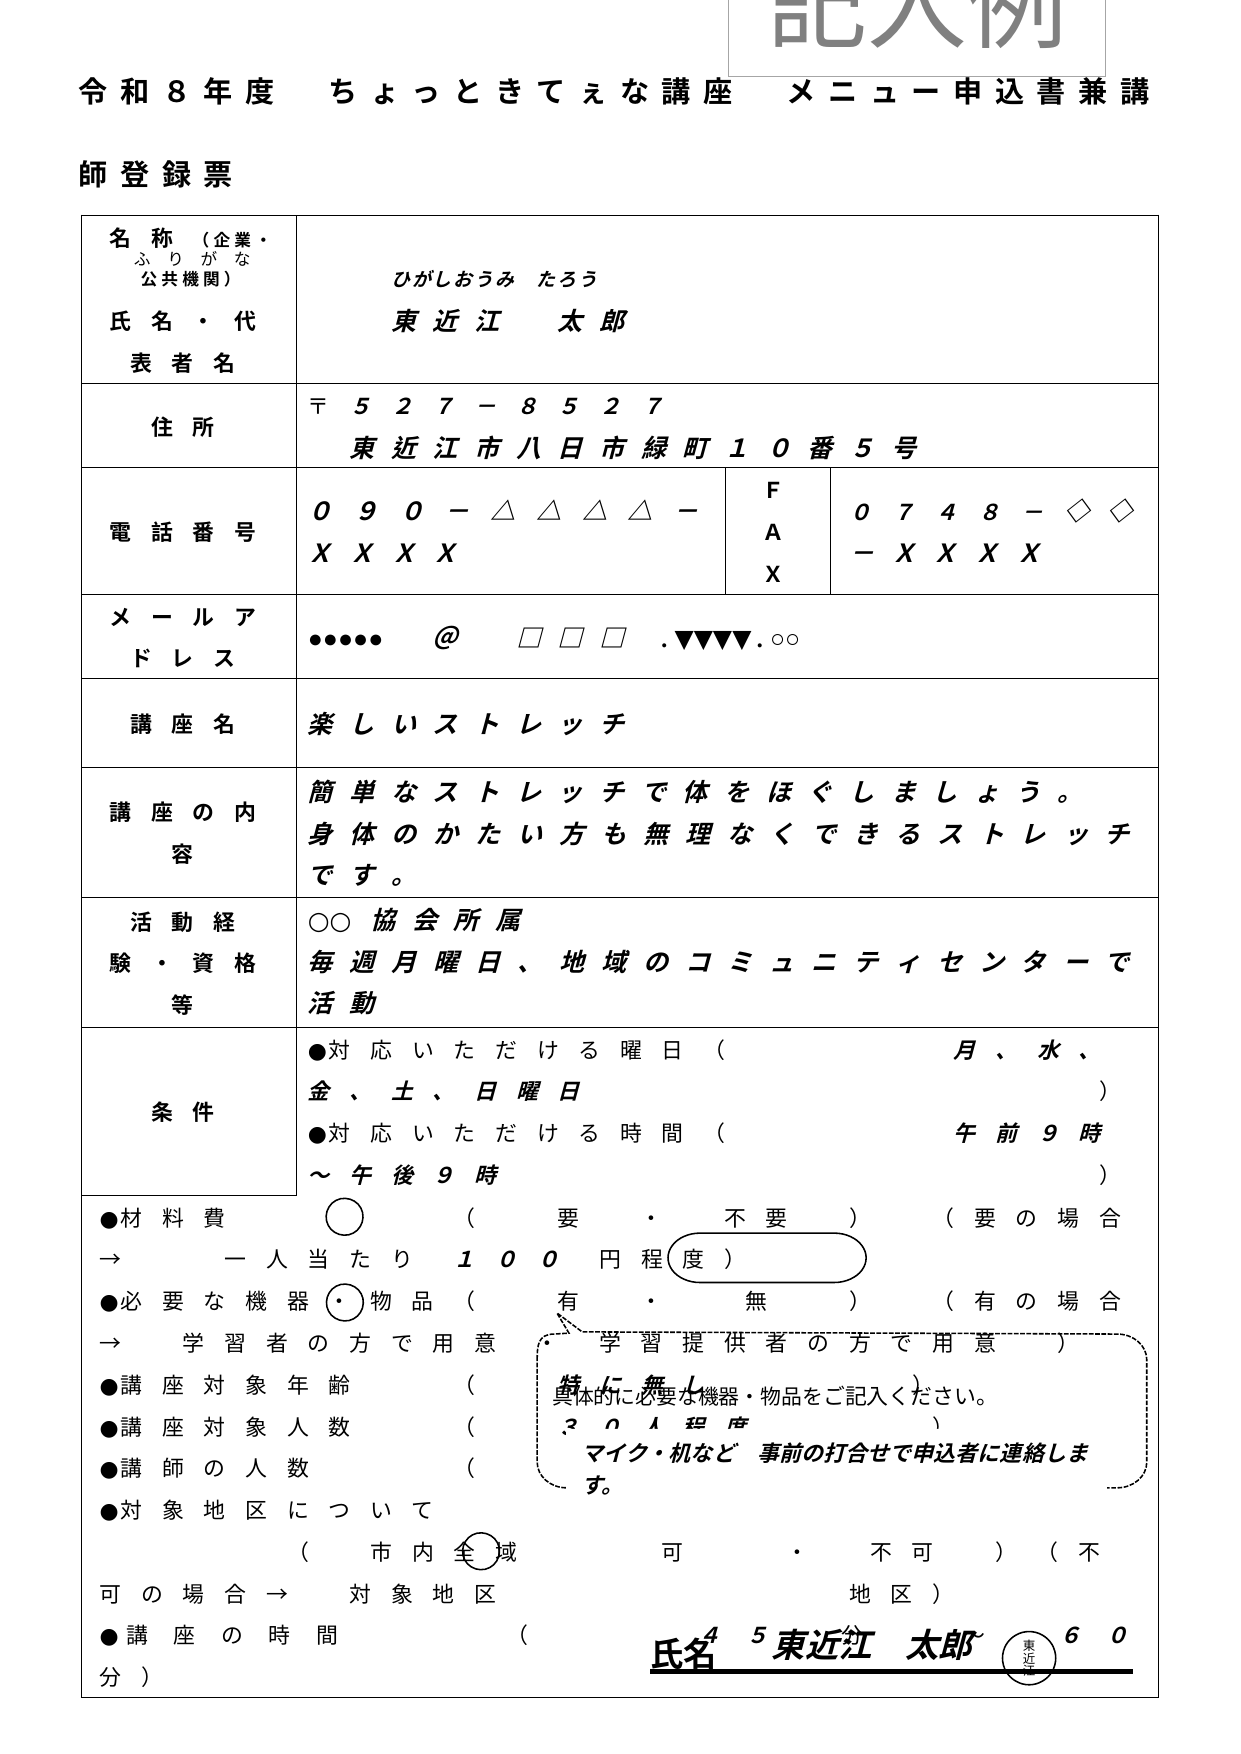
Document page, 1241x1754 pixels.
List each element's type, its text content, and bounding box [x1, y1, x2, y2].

table_cell ０７４８－◇◇－ＸＸＸＸ [831, 468, 1158, 594]
table_cell ●対応いただける曜日（ 月、水、金、土、日曜日 ） ●対応いただける時間（ 午前９時～午後９時 ） [297, 1028, 1158, 1195]
table_cell 住所 [82, 384, 296, 467]
table_cell ０９０－△△△△－ＸＸＸＸ [297, 468, 725, 594]
table_cell メールアドレス [82, 595, 296, 678]
table_header ひがしおうみ たろう 東近江 太郎 [297, 216, 1158, 383]
table_cell ＦＡＸ [726, 468, 830, 594]
table_cell 講座名 [82, 679, 296, 767]
table_cell 講座の内容 [82, 768, 296, 897]
table_cell 活動経験・資格等 [82, 898, 296, 1027]
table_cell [82, 1195, 1158, 1697]
table_cell ●●●●● ＠ □□□ . ▼▼▼▼ . ○○ [297, 595, 1158, 678]
table_cell 楽しいストレッチ [297, 679, 1158, 767]
table_cell 条件 [82, 1028, 296, 1195]
table_cell 〒５２７－８５２７ 東近江市八日市緑町１０番５号 [297, 384, 1158, 467]
table_header 名称（企業・公共機関） 氏名・代表者名 [82, 216, 296, 383]
table_cell ○○協会所属 毎週月曜日、地域のコミュニティセンターで活動 [297, 898, 1158, 1027]
table_cell 電話番号 [82, 468, 296, 594]
table_cell 簡単なストレッチで体をほぐしましょう。 身体のかたい方も無理なくできるストレッチです。 [297, 768, 1158, 897]
